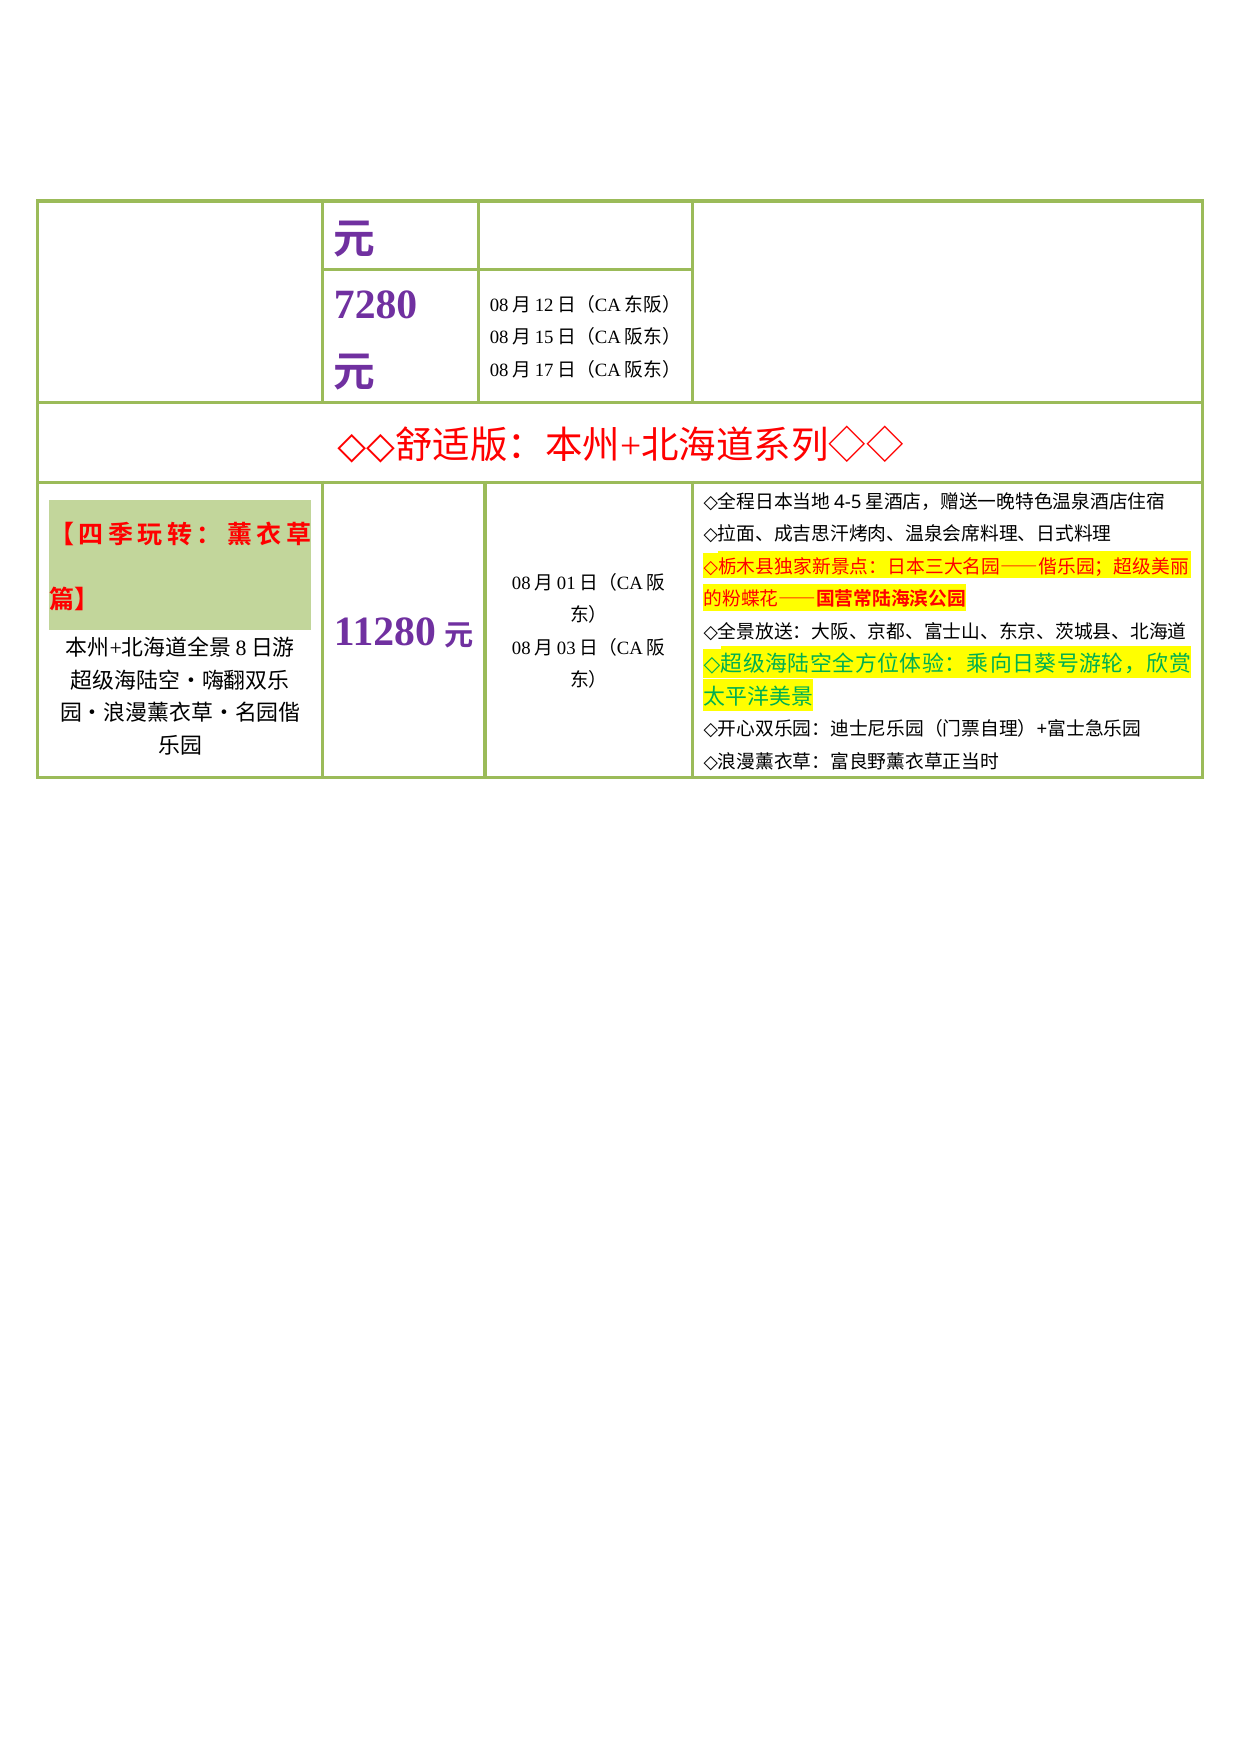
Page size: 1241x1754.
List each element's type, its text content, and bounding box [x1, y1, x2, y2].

table_cell 08月01日（CA阪东） 08月03日（CA阪东） [487, 484, 691, 776]
table_cell ◇全程日本当地4-5星酒店，赠送一晚特色温泉酒店住宿 ◇拉面、成吉思汗烤肉、温泉会席料理、日式料理 ◇栃木县独家新景点：日本三大名园——偕乐园；超级美丽的粉蝶花——国营常陆海滨公园 ◇全景放送：大阪、京都、富士山、东京、茨城县、北海道 ◇超级海陆空全方位体验：乘向日葵号游轮，欣赏太平洋美景 ◇开心双乐园：迪士尼乐园（门票自理）+富士急乐园 ◇浪漫薰衣草：富良野薰衣草正当时 [694, 484, 1201, 776]
table_cell 【四季玩转：薰衣草篇】 本州+北海道全景8日游 超级海陆空•嗨翻双乐园•浪漫薰衣草•名园偕乐园 [39, 484, 321, 776]
table_cell 7280元 [324, 271, 477, 401]
table_cell 11280元 [324, 484, 483, 776]
table_cell 6880元 [324, 203, 477, 267]
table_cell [480, 203, 691, 267]
table_cell 08月12日（CA东阪） 08月15日（CA阪东） 08月17日（CA阪东） [480, 271, 691, 401]
table_cell ◇◇舒适版：本州+北海道系列◇◇ [39, 404, 1201, 481]
